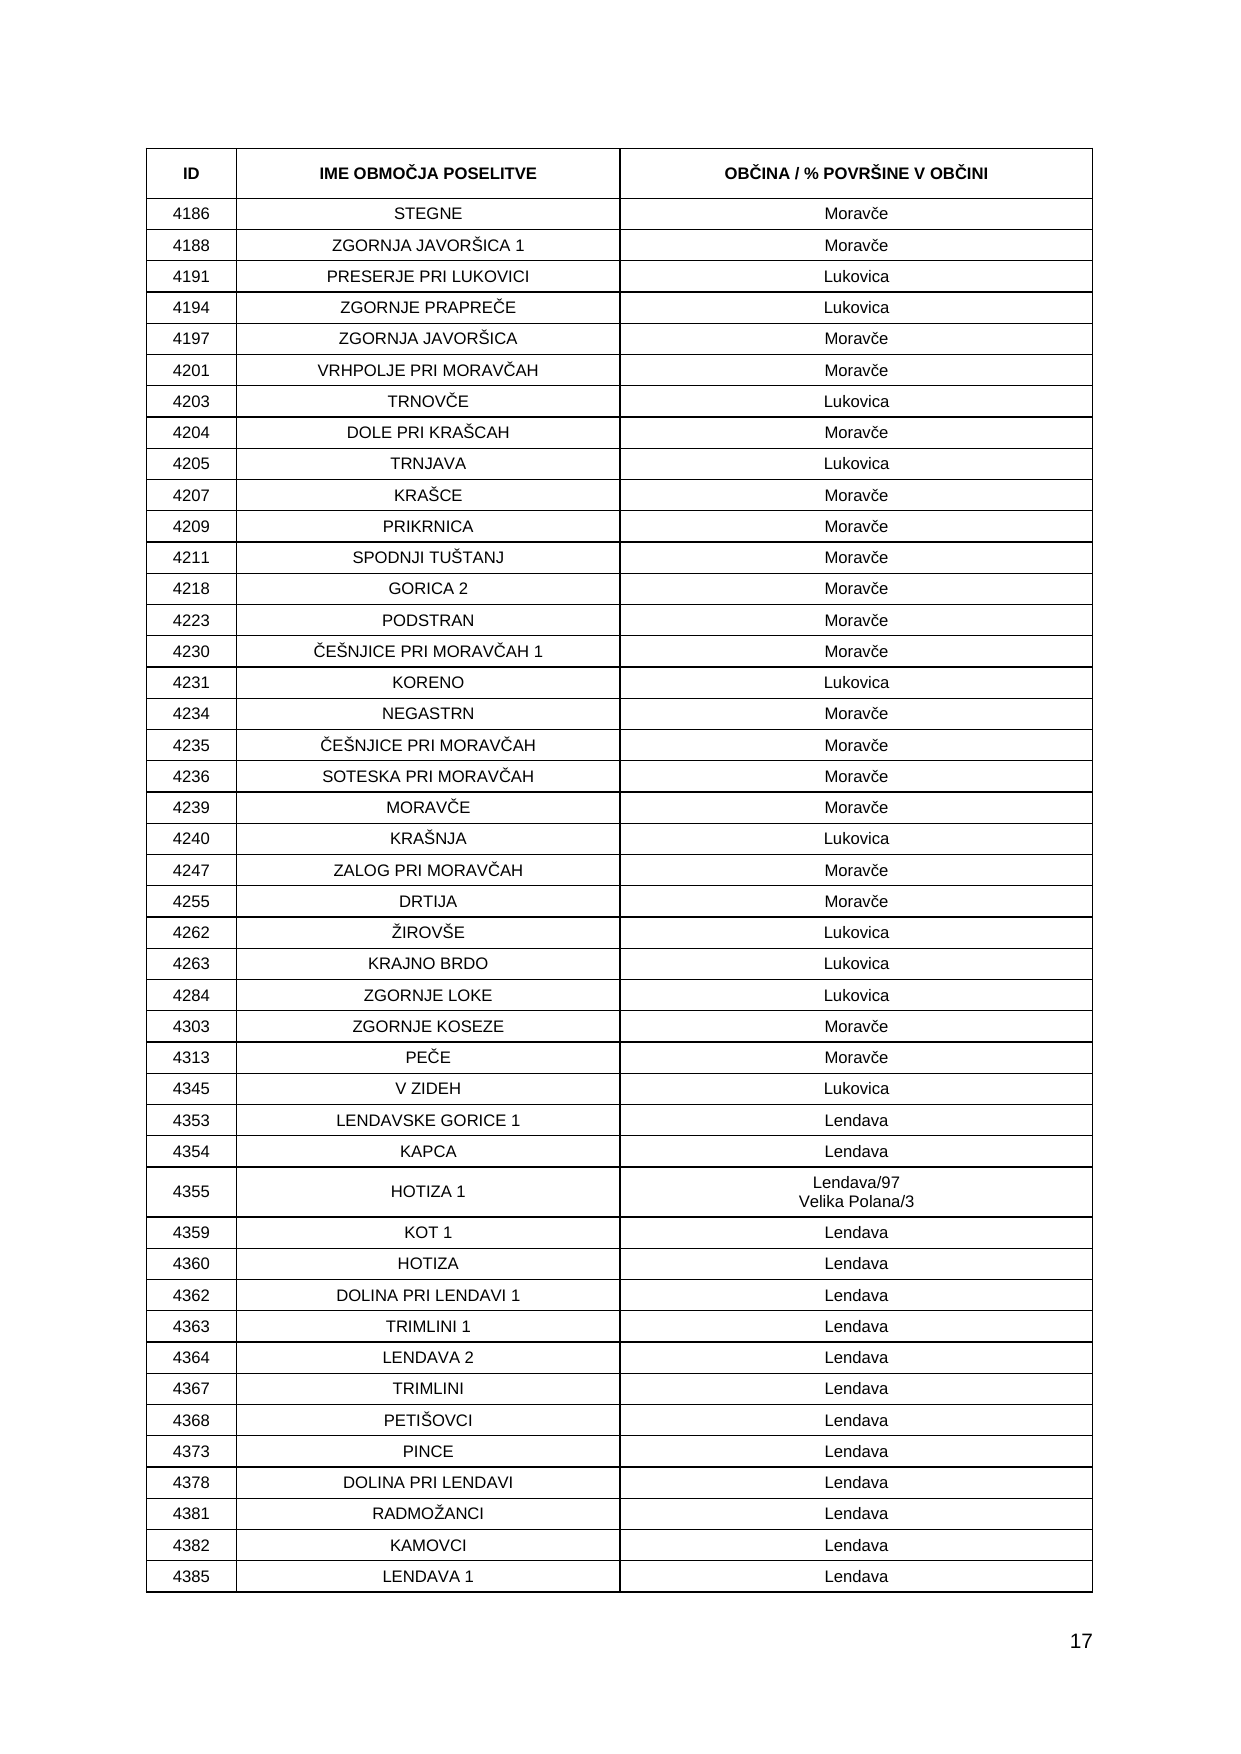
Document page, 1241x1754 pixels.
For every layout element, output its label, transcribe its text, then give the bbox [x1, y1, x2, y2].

table_cell HOTIZA 1 [237, 1168, 619, 1216]
table_cell 4353 [147, 1105, 236, 1135]
table_cell 4197 [147, 324, 236, 354]
table_cell KRAŠNJA [237, 824, 619, 854]
table_cell 4186 [147, 199, 236, 229]
table_cell Lendava [621, 1136, 1092, 1166]
table_cell 4367 [147, 1374, 236, 1404]
table_header ID [147, 149, 236, 198]
table_cell 4188 [147, 230, 236, 260]
table_cell DOLINA PRI LENDAVI [237, 1468, 619, 1498]
table_cell 4363 [147, 1311, 236, 1341]
table_cell 4240 [147, 824, 236, 854]
table_header OBČINA / % POVRŠINE V OBČINI [621, 149, 1092, 198]
table_cell Moravče [621, 418, 1092, 448]
table_cell Lendava [621, 1105, 1092, 1135]
table_cell 4239 [147, 793, 236, 823]
table_cell SPODNJI TUŠTANJ [237, 543, 619, 573]
table_cell Moravče [621, 886, 1092, 916]
table_cell ŽIROVŠE [237, 918, 619, 948]
table_cell 4381 [147, 1499, 236, 1529]
table_cell 4359 [147, 1218, 236, 1248]
table_cell LENDAVA 2 [237, 1343, 619, 1373]
table_cell ZGORNJA JAVORŠICA [237, 324, 619, 354]
table_cell 4230 [147, 636, 236, 666]
table_cell TRIMLINI [237, 1374, 619, 1404]
table_cell ČEŠNJICE PRI MORAVČAH 1 [237, 636, 619, 666]
table_cell 4354 [147, 1136, 236, 1166]
table_cell TRNJAVA [237, 449, 619, 479]
table_cell Lendava [621, 1249, 1092, 1279]
table_cell Lukovica [621, 949, 1092, 979]
table_cell 4201 [147, 355, 236, 385]
table_cell 4255 [147, 886, 236, 916]
table_cell Lukovica [621, 386, 1092, 416]
table_cell GORICA 2 [237, 574, 619, 604]
table_cell 4382 [147, 1530, 236, 1560]
table_cell 4204 [147, 418, 236, 448]
table_cell ZGORNJA JAVORŠICA 1 [237, 230, 619, 260]
table_cell TRIMLINI 1 [237, 1311, 619, 1341]
table_cell HOTIZA [237, 1249, 619, 1279]
table_cell Moravče [621, 636, 1092, 666]
table_cell Moravče [621, 761, 1092, 791]
table_cell Lukovica [621, 918, 1092, 948]
table_cell LENDAVA 1 [237, 1561, 619, 1591]
table_cell Moravče [621, 793, 1092, 823]
table_cell 4218 [147, 574, 236, 604]
table_cell Moravče [621, 511, 1092, 541]
table_cell 4235 [147, 730, 236, 760]
table_cell 4194 [147, 293, 236, 323]
table_cell 4236 [147, 761, 236, 791]
table_cell KOT 1 [237, 1218, 619, 1248]
table_cell PRESERJE PRI LUKOVICI [237, 261, 619, 291]
table_cell KAMOVCI [237, 1530, 619, 1560]
table_cell SOTESKA PRI MORAVČAH [237, 761, 619, 791]
table_cell PEČE [237, 1043, 619, 1073]
table_cell 4207 [147, 480, 236, 510]
table_cell 4234 [147, 699, 236, 729]
table_cell 4355 [147, 1168, 236, 1216]
table_cell 4263 [147, 949, 236, 979]
table_cell MORAVČE [237, 793, 619, 823]
table_cell 4284 [147, 980, 236, 1010]
table_cell V ZIDEH [237, 1074, 619, 1104]
table_cell Moravče [621, 605, 1092, 635]
table_cell KAPCA [237, 1136, 619, 1166]
table_cell Moravče [621, 230, 1092, 260]
table_cell PETIŠOVCI [237, 1405, 619, 1435]
table_cell ZALOG PRI MORAVČAH [237, 855, 619, 885]
table_cell ZGORNJE LOKE [237, 980, 619, 1010]
table_cell 4211 [147, 543, 236, 573]
table_cell Lendava [621, 1499, 1092, 1529]
table_cell Lendava [621, 1436, 1092, 1466]
table_cell 4231 [147, 668, 236, 698]
table_cell Lukovica [621, 449, 1092, 479]
table_cell 4345 [147, 1074, 236, 1104]
table_cell 4313 [147, 1043, 236, 1073]
table_cell Lukovica [621, 293, 1092, 323]
table_cell 4303 [147, 1011, 236, 1041]
table_cell 4262 [147, 918, 236, 948]
table_cell Moravče [621, 574, 1092, 604]
table_cell 4191 [147, 261, 236, 291]
table_cell DOLINA PRI LENDAVI 1 [237, 1280, 619, 1310]
table_cell Lukovica [621, 1074, 1092, 1104]
table_cell Lendava [621, 1374, 1092, 1404]
table_cell Moravče [621, 699, 1092, 729]
table_cell 4203 [147, 386, 236, 416]
table_cell RADMOŽANCI [237, 1499, 619, 1529]
table_cell Lendava [621, 1530, 1092, 1560]
table_cell LENDAVSKE GORICE 1 [237, 1105, 619, 1135]
table_cell Lukovica [621, 824, 1092, 854]
table_cell 4373 [147, 1436, 236, 1466]
table_cell STEGNE [237, 199, 619, 229]
table_cell DOLE PRI KRAŠCAH [237, 418, 619, 448]
table_cell Lukovica [621, 980, 1092, 1010]
table_cell Lendava/97 Velika Polana/3 [621, 1168, 1092, 1216]
table_cell Lendava [621, 1561, 1092, 1591]
table_cell 4247 [147, 855, 236, 885]
table_cell 4362 [147, 1280, 236, 1310]
table_cell Moravče [621, 199, 1092, 229]
table_cell Moravče [621, 855, 1092, 885]
table_cell Lendava [621, 1405, 1092, 1435]
table_cell Moravče [621, 324, 1092, 354]
table_cell PODSTRAN [237, 605, 619, 635]
table_cell Moravče [621, 480, 1092, 510]
table_cell Lendava [621, 1218, 1092, 1248]
table_cell Lendava [621, 1343, 1092, 1373]
table_cell Lukovica [621, 261, 1092, 291]
table_cell Lukovica [621, 668, 1092, 698]
table_cell Lendava [621, 1468, 1092, 1498]
table_cell 4209 [147, 511, 236, 541]
table_cell 4360 [147, 1249, 236, 1279]
table_cell 4378 [147, 1468, 236, 1498]
table_cell 4205 [147, 449, 236, 479]
table_cell 4223 [147, 605, 236, 635]
table_cell ZGORNJE PRAPREČE [237, 293, 619, 323]
table_cell PRIKRNICA [237, 511, 619, 541]
table_cell ČEŠNJICE PRI MORAVČAH [237, 730, 619, 760]
table_cell 4364 [147, 1343, 236, 1373]
table_cell Moravče [621, 1011, 1092, 1041]
table_cell KRAJNO BRDO [237, 949, 619, 979]
table_cell 4385 [147, 1561, 236, 1591]
table_cell KRAŠCE [237, 480, 619, 510]
table_cell Lendava [621, 1311, 1092, 1341]
table_cell 4368 [147, 1405, 236, 1435]
table_cell KORENO [237, 668, 619, 698]
table_cell NEGASTRN [237, 699, 619, 729]
table_cell VRHPOLJE PRI MORAVČAH [237, 355, 619, 385]
table_cell Lendava [621, 1280, 1092, 1310]
table_cell ZGORNJE KOSEZE [237, 1011, 619, 1041]
table_cell TRNOVČE [237, 386, 619, 416]
table_cell Moravče [621, 730, 1092, 760]
table_cell Moravče [621, 355, 1092, 385]
table_cell Moravče [621, 543, 1092, 573]
table_cell PINCE [237, 1436, 619, 1466]
table_cell Moravče [621, 1043, 1092, 1073]
table_cell DRTIJA [237, 886, 619, 916]
table_header IME OBMOČJA POSELITVE [237, 149, 619, 198]
